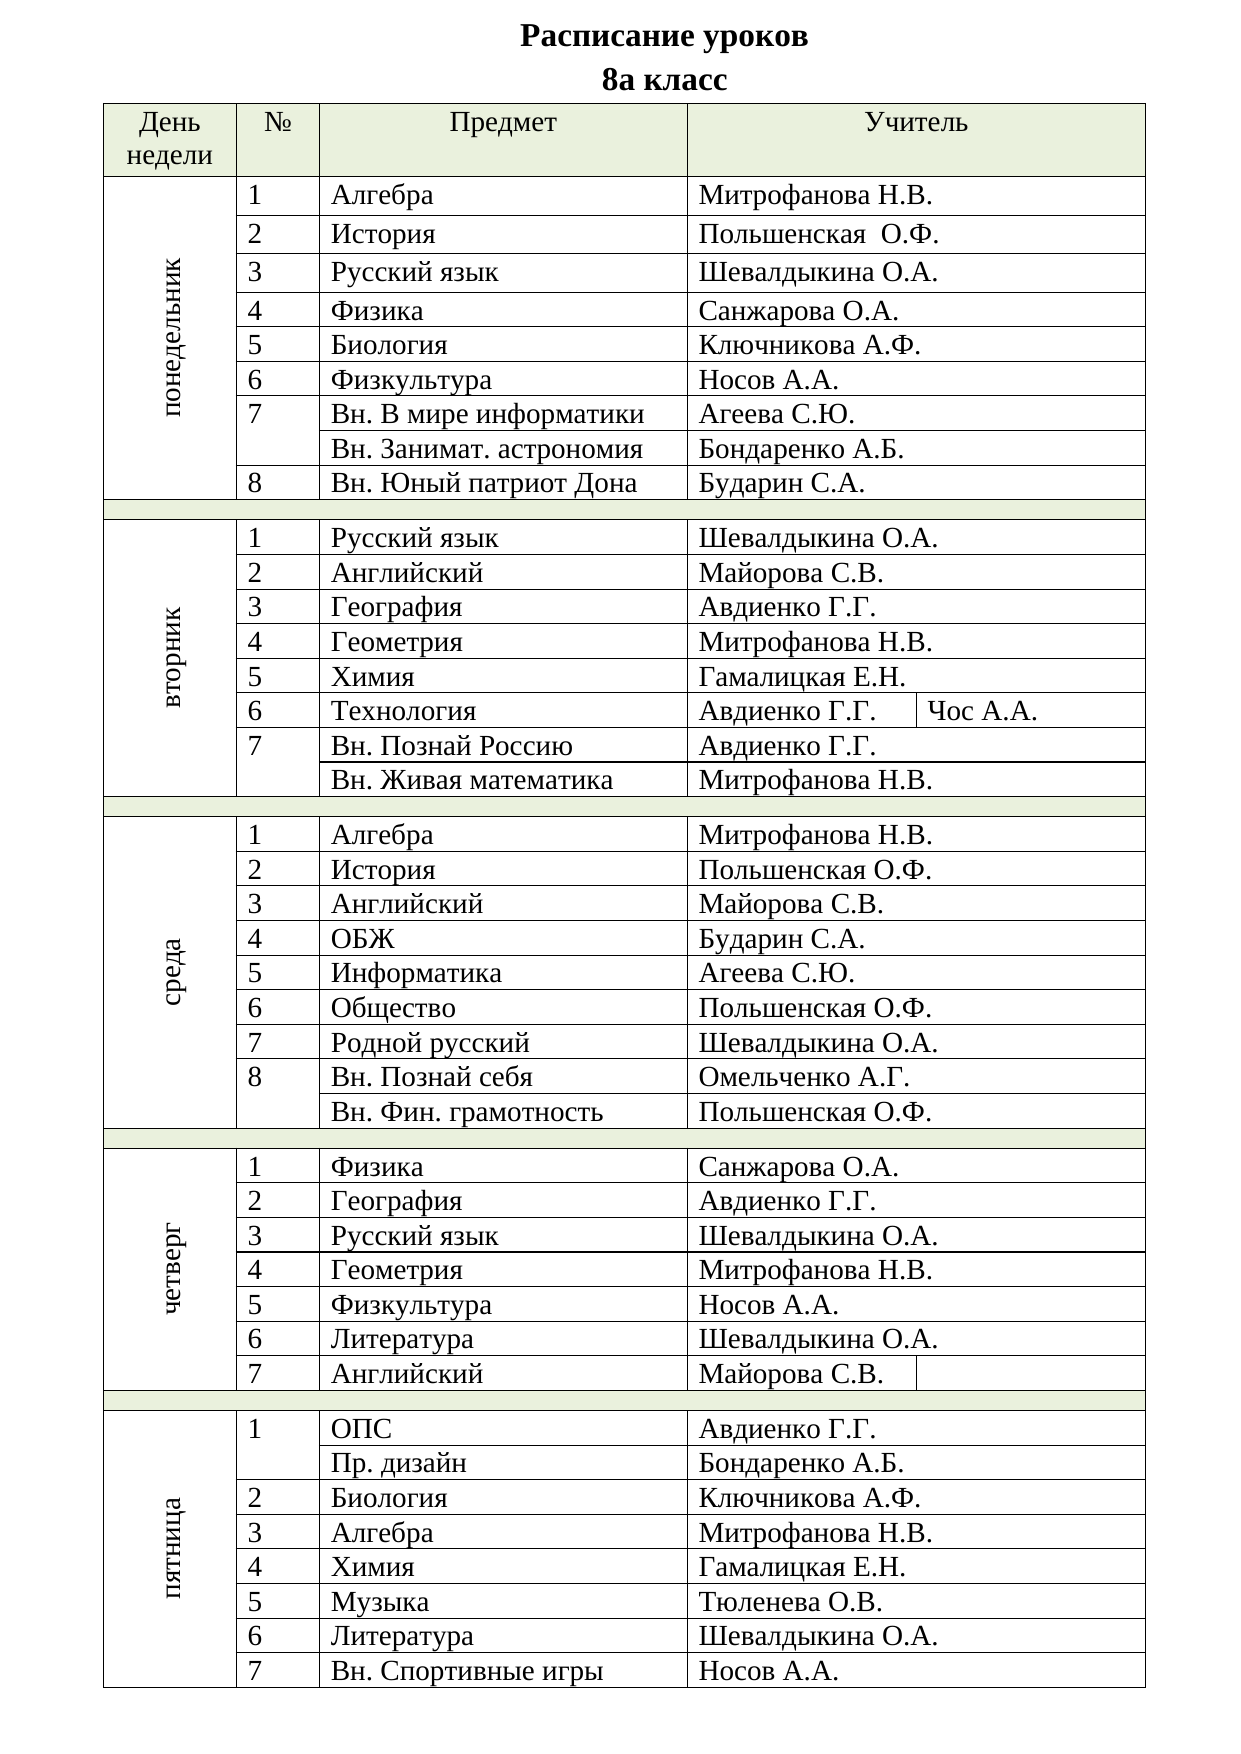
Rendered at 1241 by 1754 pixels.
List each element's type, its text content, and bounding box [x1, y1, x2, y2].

table_cell Русский язык [320, 520, 687, 554]
table_cell Авдиенко Г.Г. [688, 693, 916, 727]
table_cell Носов А.А. [688, 1287, 1145, 1321]
table_cell 4 [237, 624, 319, 658]
table_cell Вн. Спортивные игры [320, 1653, 687, 1687]
table_cell Вн. Живая математика [320, 763, 687, 796]
table_cell 4 [237, 293, 319, 326]
table_cell 7 [237, 1653, 319, 1687]
table_cell Химия [320, 1549, 687, 1583]
table_cell 7 [237, 728, 319, 796]
table_cell Биология [320, 1480, 687, 1514]
table_cell 6 [237, 990, 319, 1024]
table_header День недели [104, 104, 236, 176]
table_cell [104, 1391, 1145, 1410]
table_cell 4 [237, 1253, 319, 1286]
table_cell 1 [237, 1411, 319, 1479]
table_cell Носов А.А. [688, 362, 1145, 395]
table_cell Химия [320, 659, 687, 692]
table_cell Бондаренко А.Б. [688, 1446, 1145, 1479]
table_cell 2 [237, 1183, 319, 1217]
table_cell 5 [237, 1584, 319, 1617]
table_cell 3 [237, 1515, 319, 1548]
table_cell пятница [104, 1411, 236, 1687]
table_cell Шевалдыкина О.А. [688, 1322, 1145, 1355]
table_cell Шевалдыкина О.А. [688, 520, 1145, 554]
table_cell 5 [237, 659, 319, 692]
table_cell Шевалдыкина О.А. [688, 1218, 1145, 1251]
table_cell 6 [237, 1619, 319, 1652]
table_cell Вн. Занимат. астрономия [320, 431, 687, 464]
table_cell Майорова С.В. [688, 886, 1145, 920]
table_cell Авдиенко Г.Г. [688, 1411, 1145, 1444]
table_cell 8 [237, 1059, 319, 1127]
table_cell 3 [237, 590, 319, 623]
table_cell Английский [320, 1356, 687, 1390]
table_cell Митрофанова Н.В. [688, 177, 1145, 215]
table_cell Английский [320, 886, 687, 920]
table_cell Русский язык [320, 254, 687, 292]
text Расписание уроков [177, 15, 1152, 53]
table_cell среда [104, 817, 236, 1127]
table_cell ОПС [320, 1411, 687, 1444]
table_cell Шевалдыкина О.А. [688, 254, 1145, 292]
table_cell 2 [237, 1480, 319, 1514]
table_cell 6 [237, 693, 319, 727]
table_cell Информатика [320, 956, 687, 989]
table_cell Авдиенко Г.Г. [688, 1183, 1145, 1217]
table_cell Польшенская О.Ф. [688, 990, 1145, 1024]
table_cell Польшенская О.Ф. [688, 216, 1145, 253]
table_cell Алгебра [320, 817, 687, 851]
table_cell Геометрия [320, 1253, 687, 1286]
table_cell Родной русский [320, 1025, 687, 1058]
table_cell Вн. Познай себя [320, 1059, 687, 1093]
table_cell ОБЖ [320, 921, 687, 954]
table_cell Митрофанова Н.В. [688, 1253, 1145, 1286]
table_cell Агеева С.Ю. [688, 956, 1145, 989]
table_cell Майорова С.В. [688, 1356, 916, 1390]
table_cell Русский язык [320, 1218, 687, 1251]
table_cell четверг [104, 1149, 236, 1390]
table_cell Биология [320, 327, 687, 361]
table_cell 5 [237, 956, 319, 989]
table_cell Авдиенко Г.Г. [688, 590, 1145, 623]
table_cell 2 [237, 555, 319, 588]
table_cell 7 [237, 396, 319, 464]
table_header № [237, 104, 319, 176]
table_cell Гамалицкая Е.Н. [688, 1549, 1145, 1583]
table_cell 2 [237, 852, 319, 885]
table_cell История [320, 852, 687, 885]
table_cell Общество [320, 990, 687, 1024]
table_cell Английский [320, 555, 687, 588]
table_cell Алгебра [320, 177, 687, 215]
table_cell Пр. дизайн [320, 1446, 687, 1479]
table_cell 5 [237, 327, 319, 361]
table_cell Вн. В мире информатики [320, 396, 687, 430]
table_cell Тюленева О.В. [688, 1584, 1145, 1617]
table_cell 1 [237, 1149, 319, 1182]
table_cell Митрофанова Н.В. [688, 624, 1145, 658]
table_cell Ключникова А.Ф. [688, 1480, 1145, 1514]
table_cell Гамалицкая Е.Н. [688, 659, 1145, 692]
table_cell [104, 797, 1145, 816]
table_cell 6 [237, 362, 319, 395]
table_cell Митрофанова Н.В. [688, 1515, 1145, 1548]
table_cell Технология [320, 693, 687, 727]
table_cell Митрофанова Н.В. [688, 817, 1145, 851]
table_cell Литература [320, 1322, 687, 1355]
table_cell Физкультура [320, 1287, 687, 1321]
table_cell 4 [237, 921, 319, 954]
table_cell Вн. Познай Россию [320, 728, 687, 761]
table_cell Бударин С.А. [688, 466, 1145, 499]
table_cell Шевалдыкина О.А. [688, 1025, 1145, 1058]
table_cell Носов А.А. [688, 1653, 1145, 1687]
table_cell понедельник [104, 177, 236, 499]
table_cell [104, 500, 1145, 519]
table_cell Физика [320, 293, 687, 326]
table_cell Чос А.А. [917, 693, 1145, 727]
table_cell 3 [237, 1218, 319, 1251]
table_cell [104, 1129, 1145, 1148]
table_cell Алгебра [320, 1515, 687, 1548]
table_cell Ключникова А.Ф. [688, 327, 1145, 361]
table_cell Шевалдыкина О.А. [688, 1619, 1145, 1652]
table_cell 1 [237, 817, 319, 851]
table_cell Митрофанова Н.В. [688, 763, 1145, 796]
table_cell Физика [320, 1149, 687, 1182]
table_cell Авдиенко Г.Г. [688, 728, 1145, 761]
table_cell Музыка [320, 1584, 687, 1617]
table_cell Санжарова О.А. [688, 1149, 1145, 1182]
table_cell 5 [237, 1287, 319, 1321]
table_cell Майорова С.В. [688, 555, 1145, 588]
table_cell Вн. Фин. грамотность [320, 1094, 687, 1127]
table_cell 3 [237, 254, 319, 292]
table_cell География [320, 590, 687, 623]
text 8а класс [177, 59, 1152, 97]
table_cell Физкультура [320, 362, 687, 395]
table_cell [917, 1356, 1145, 1390]
table_cell 1 [237, 520, 319, 554]
table_cell Литература [320, 1619, 687, 1652]
table_cell Геометрия [320, 624, 687, 658]
table_cell Польшенская О.Ф. [688, 1094, 1145, 1127]
table_cell 2 [237, 216, 319, 253]
table_cell 6 [237, 1322, 319, 1355]
table_cell История [320, 216, 687, 253]
table_header Учитель [688, 104, 1145, 176]
table_cell Польшенская О.Ф. [688, 852, 1145, 885]
table_cell Бондаренко А.Б. [688, 431, 1145, 464]
table_cell Бударин С.А. [688, 921, 1145, 954]
table_cell География [320, 1183, 687, 1217]
table_cell 4 [237, 1549, 319, 1583]
table_cell 1 [237, 177, 319, 215]
table_cell 3 [237, 886, 319, 920]
table_header Предмет [320, 104, 687, 176]
table_cell вторник [104, 520, 236, 796]
table_cell 8 [237, 466, 319, 499]
table_cell 7 [237, 1025, 319, 1058]
table_cell Санжарова О.А. [688, 293, 1145, 326]
table_cell Вн. Юный патриот Дона [320, 466, 687, 499]
table_cell Агеева С.Ю. [688, 396, 1145, 430]
table_cell 7 [237, 1356, 319, 1390]
table_cell Омельченко А.Г. [688, 1059, 1145, 1093]
